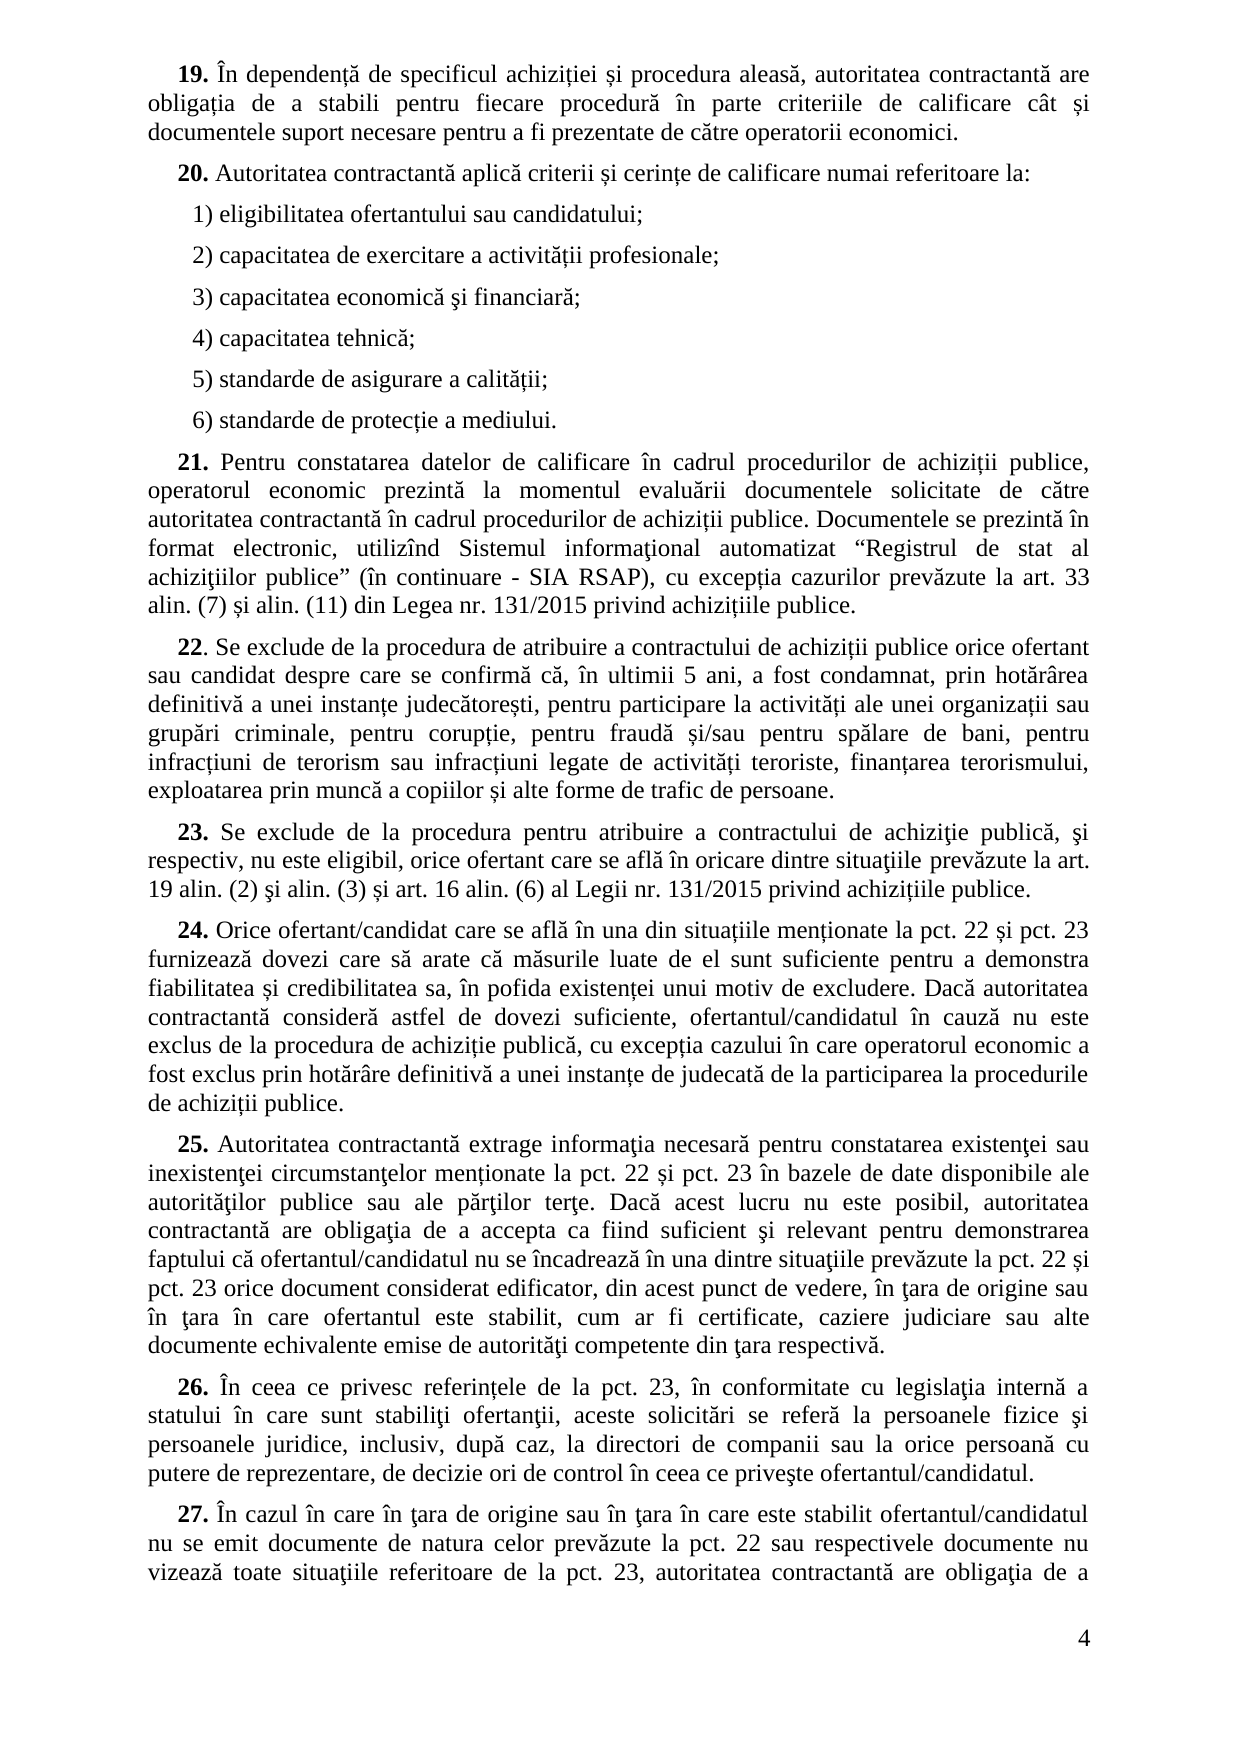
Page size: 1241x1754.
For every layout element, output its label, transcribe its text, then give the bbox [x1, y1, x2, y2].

list 3) capacitatea economică şi financiară; [192, 282, 1090, 310]
list 20. Autoritatea contractantă aplică criterii și cerințe de calificare numai referitoare la: [148, 158, 1090, 187]
list 22. Se exclude de la procedura de atribuire a contractului de achiziții publice orice ofertant sau candidat despre care se confirmă că, în ultimii 5 ani, a fost condamnat, prin hotărârea definitivă a unei instanțe judecătorești, pentru participare la activități ale unei organizații sau grupări criminale, pentru corupție, pentru fraudă și/sau pentru spălare de bani, pentru infracțiuni de terorism sau infracțiuni legate de activități teroriste, finanțarea terorismului, exploatarea prin muncă a copiilor și alte forme de trafic de persoane. [148, 632, 1090, 804]
text 2) capacitatea de exercitare a activității profesionale; [192, 240, 1090, 269]
list 4) capacitatea tehnică; [192, 323, 1090, 352]
list 5) standarde de asigurare a calității; [192, 364, 1090, 393]
list 24. Orice ofertant/candidat care se află în una din situațiile menționate la pct. 22 și pct. 23 furnizează dovezi care să arate că măsurile luate de el sunt suficiente pentru a demonstra fiabilitatea și credibilitatea sa, în pofida existenței unui motiv de excludere. Dacă autoritatea contractantă consideră astfel de dovezi suficiente, ofertantul/candidatul în cauză nu este exclus de la procedura de achiziție publică, cu excepția cazului în care operatorul economic a fost exclus prin hotărâre definitivă a unei instanțe de judecată de la participarea la procedurile de achiziții publice. [148, 915, 1090, 1117]
list 21. Pentru constatarea datelor de calificare în cadrul procedurilor de achiziții publice, operatorul economic prezintă la momentul evaluării documentele solicitate de către autoritatea contractantă în cadrul procedurilor de achiziții publice. Documentele se prezintă în format electronic, utilizînd Sistemul informaţional automatizat “Registrul de stat al achiziţiilor publice” (în continuare - SIA RSAP), cu excepția cazurilor prevăzute la art. 33 alin. (7) și alin. (11) din Legea nr. 131/2015 privind achizițiile publice. [148, 447, 1090, 619]
list 25. Autoritatea contractantă extrage informaţia necesară pentru constatarea existenţei sau inexistenţei circumstanţelor menționate la pct. 22 și pct. 23 în bazele de date disponibile ale autorităţilor publice sau ale părţilor terţe. Dacă acest lucru nu este posibil, autoritatea contractantă are obligaţia de a accepta ca fiind suficient şi relevant pentru demonstrarea faptului că ofertantul/candidatul nu se încadrează în una dintre situaţiile prevăzute la pct. 22 și pct. 23 orice document considerat edificator, din acest punct de vedere, în ţara de origine sau în ţara în care ofertantul este stabilit, cum ar fi certificate, caziere judiciare sau alte documente echivalente emise de autorităţi competente din ţara respectivă. [148, 1129, 1090, 1359]
list 19. În dependență de specificul achiziției și procedura aleasă, autoritatea contractantă are obligația de a stabili pentru fiecare procedură în parte criteriile de calificare cât și documentele suport necesare pentru a fi prezentate de către operatorii economici. [148, 59, 1090, 145]
list 6) standarde de protecție a mediului. [192, 405, 1090, 434]
list 23. Se exclude de la procedura pentru atribuire a contractului de achiziţie publică, şi respectiv, nu este eligibil, orice ofertant care se află în oricare dintre situaţiile prevăzute la art. 19 alin. (2) şi alin. (3) și art. 16 alin. (6) al Legii nr. 131/2015 privind achizițiile publice. [148, 817, 1090, 903]
text 1) eligibilitatea ofertantului sau candidatului; [192, 199, 1090, 228]
list 26. În ceea ce privesc referințele de la pct. 23, în conformitate cu legislaţia internă a statului în care sunt stabiliţi ofertanţii, aceste solicitări se referă la persoanele fizice şi persoanele juridice, inclusiv, după caz, la directori de companii sau la orice persoană cu putere de reprezentare, de decizie ori de control în ceea ce priveşte ofertantul/candidatul. [148, 1372, 1090, 1487]
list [148, 1499, 1090, 1585]
